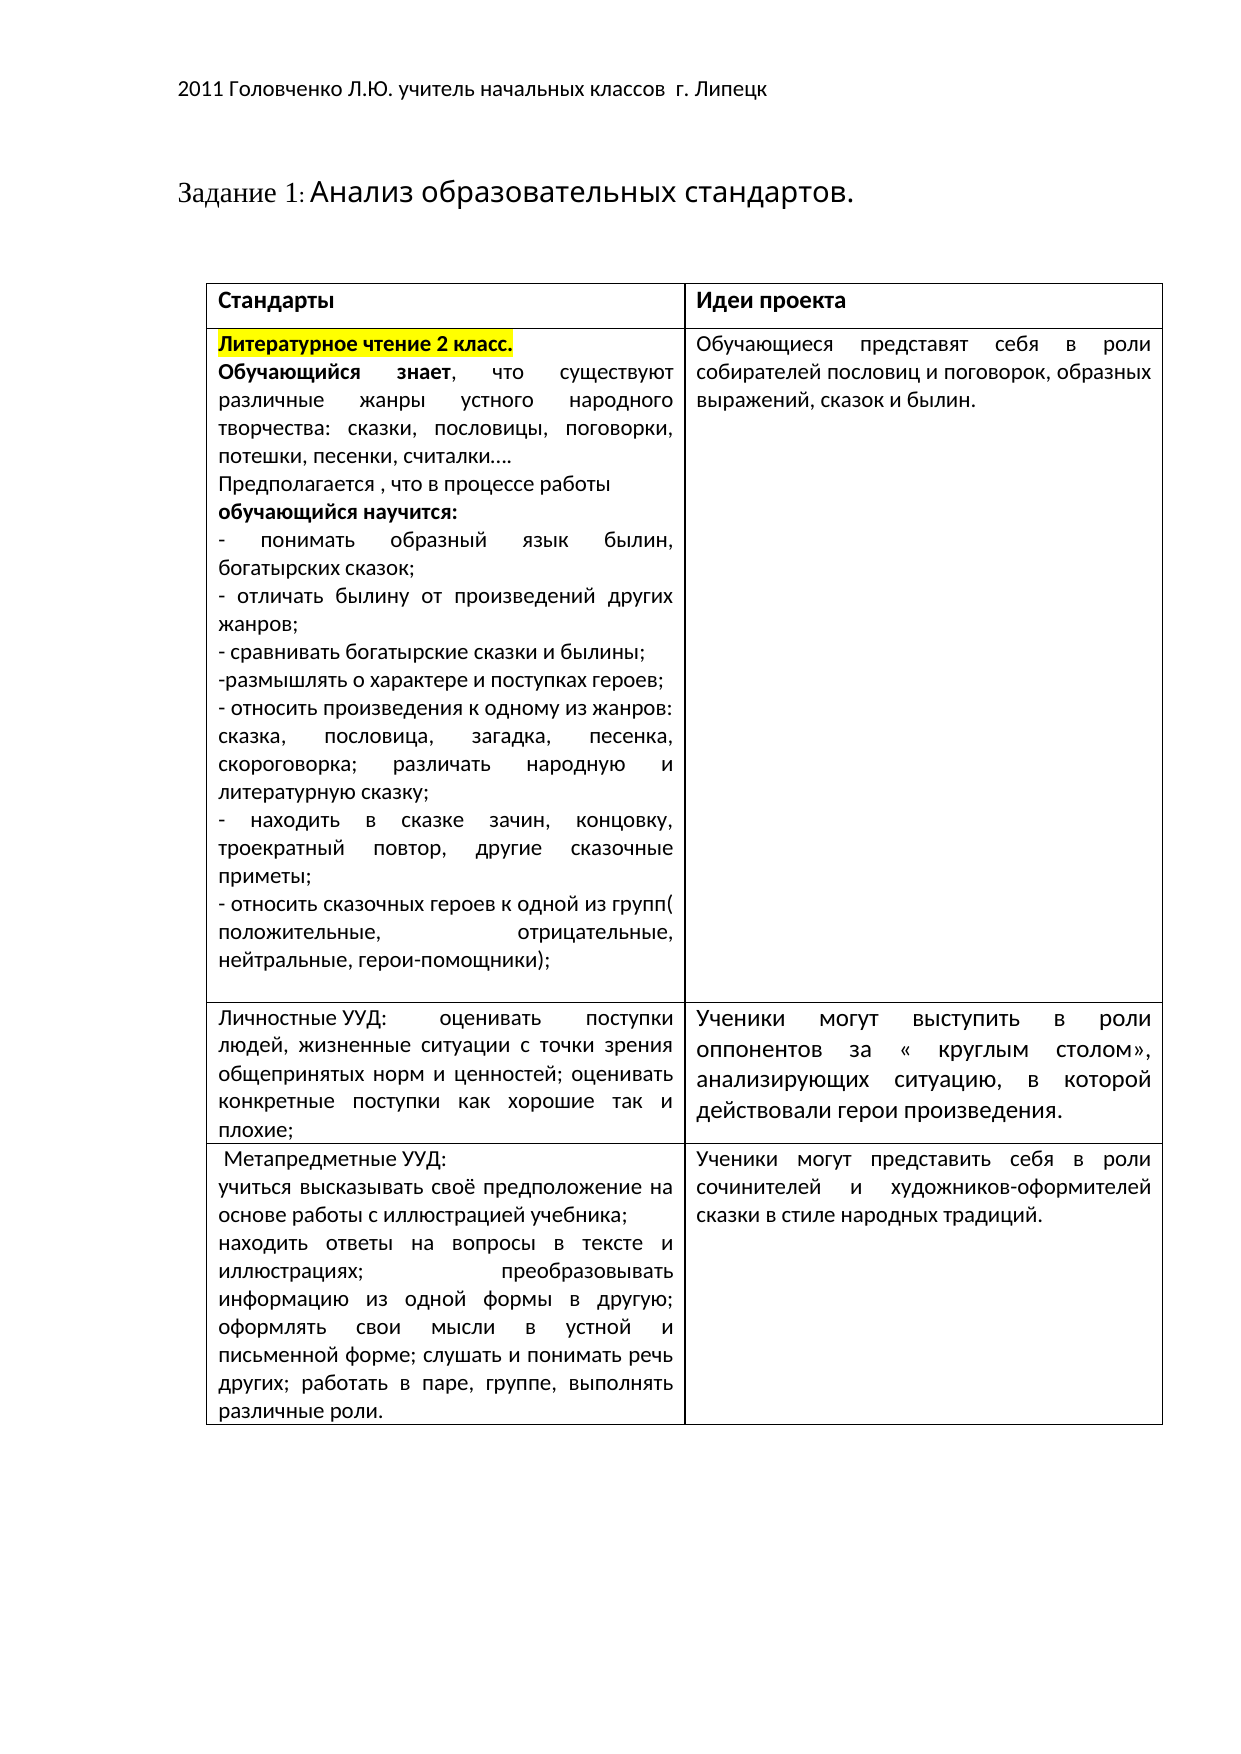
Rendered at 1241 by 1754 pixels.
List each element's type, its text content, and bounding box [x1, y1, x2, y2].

table_header Стандарты [207, 284, 684, 328]
table_cell Метапредметные УУД: учиться высказывать своё предположение на основе работы с иллюстрацией учебника; находить ответы на вопросы в тексте и иллюстрациях; преобразовывать информацию из одной формы в другую; оформлять свои мысли в устной и письменной форме; слушать и понимать речь других; работать в паре, группе, выполнять различные роли. [207, 1144, 684, 1424]
table_header Идеи проекта [686, 284, 1162, 328]
table_cell Литературное чтение 2 класс. Обучающийся знает, что существуют различные жанры устного народного творчества: сказки, пословицы, поговорки, потешки, песенки, считалки…. Предполагается , что в процессе работы обучающийся научится: - понимать образный язык былин, богатырских сказок; - отличать былину от произведений других жанров; - сравнивать богатырские сказки и былины; -размышлять о характере и поступках героев; - относить произведения к одному из жанров: сказка, пословица, загадка, песенка, скороговорка; различать народную и литературную сказку; - находить в сказке зачин, концовку, троекратный повтор, другие сказочные приметы; - относить сказочных героев к одной из групп( положительные, отрицательные, нейтральные, герои-помощники); [207, 329, 684, 1002]
table_cell Личностные УУД: оценивать поступки людей, жизненные ситуации с точки зрения общепринятых норм и ценностей; оценивать конкретные поступки как хорошие так и плохие; [207, 1003, 684, 1143]
table_cell Ученики могут представить себя в роли сочинителей и художников-оформителей сказки в стиле народных традиций. [686, 1144, 1162, 1424]
table_cell Ученики могут выступить в роли оппонентов за « круглым столом», анализирующих ситуацию, в которой действовали герои произведения. [686, 1003, 1162, 1143]
text Задание 1: Анализ образовательных стандартов. [177, 171, 1152, 211]
table_cell Обучающиеся представят себя в роли собирателей пословиц и поговорок, образных выражений, сказок и былин. [686, 329, 1162, 1002]
